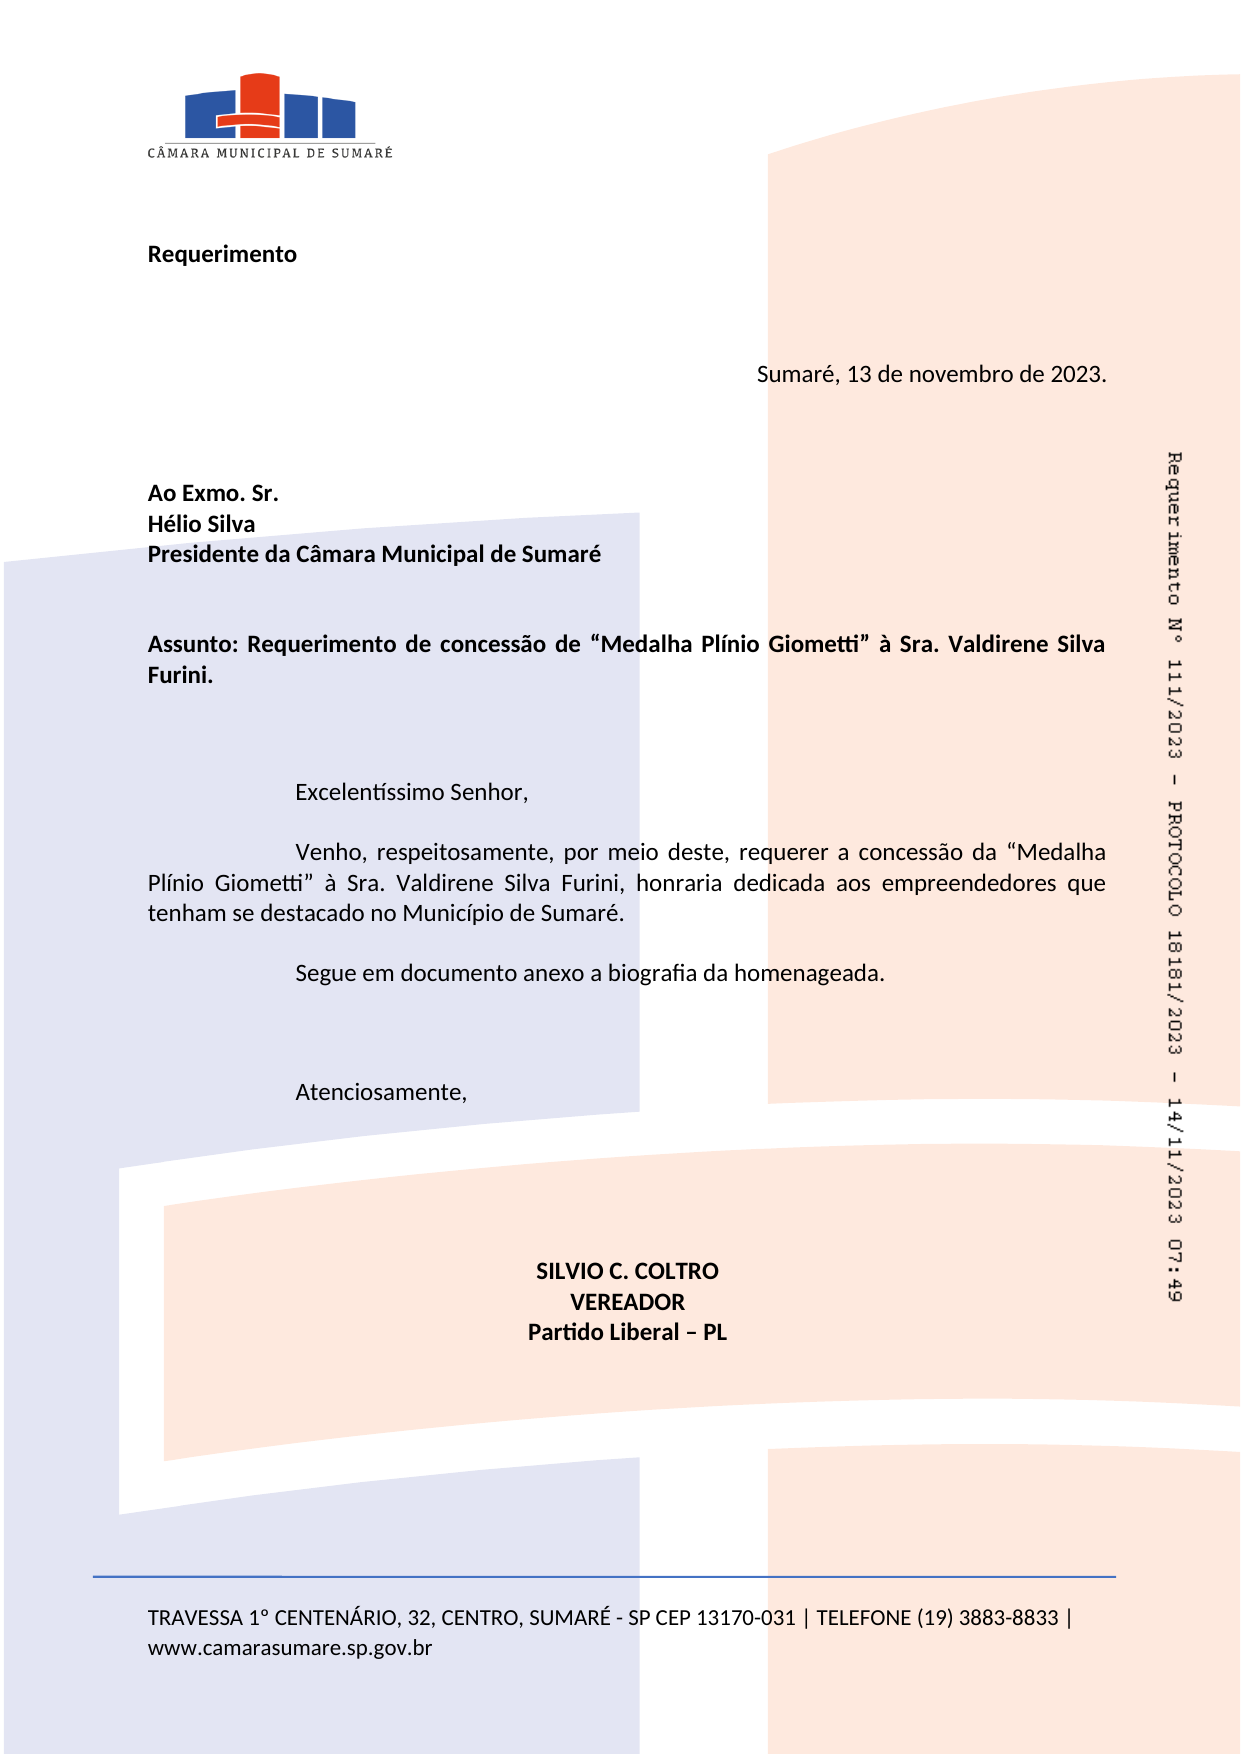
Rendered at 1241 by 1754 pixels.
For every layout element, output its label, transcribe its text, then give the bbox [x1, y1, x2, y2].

text Assunto: Requerimento de concessão de “Medalha Plínio Giometti” à Sra. Valdirene Silva Furini. [148, 628, 1107, 689]
text Venho, respeitosamente, por meio deste, requerer a concessão da “Medalha Plínio Giometti” à Sra. Valdirene Silva Furini, honraria dedicada aos empreendedores que tenham se destacado no Município de Sumaré. [148, 836, 1107, 928]
text Presidente da Câmara Municipal de Sumaré [148, 538, 1107, 569]
picture [1142, 448, 1205, 1306]
text Partido Liberal – PL [148, 1316, 1107, 1347]
text Segue em documento anexo a biografia da homenageada. [148, 957, 1107, 987]
text Requerimento [148, 238, 1107, 269]
text VEREADOR [148, 1286, 1107, 1316]
text Atenciosamente, [148, 1076, 1107, 1107]
picture [147, 73, 394, 160]
text SILVIO C. COLTRO [148, 1255, 1107, 1286]
text Excelentíssimo Senhor, [221, 777, 1107, 807]
text Ao Exmo. Sr. [148, 477, 1107, 508]
text Hélio Silva [148, 508, 1107, 538]
text Sumaré, 13 de novembro de 2023. [148, 358, 1107, 388]
